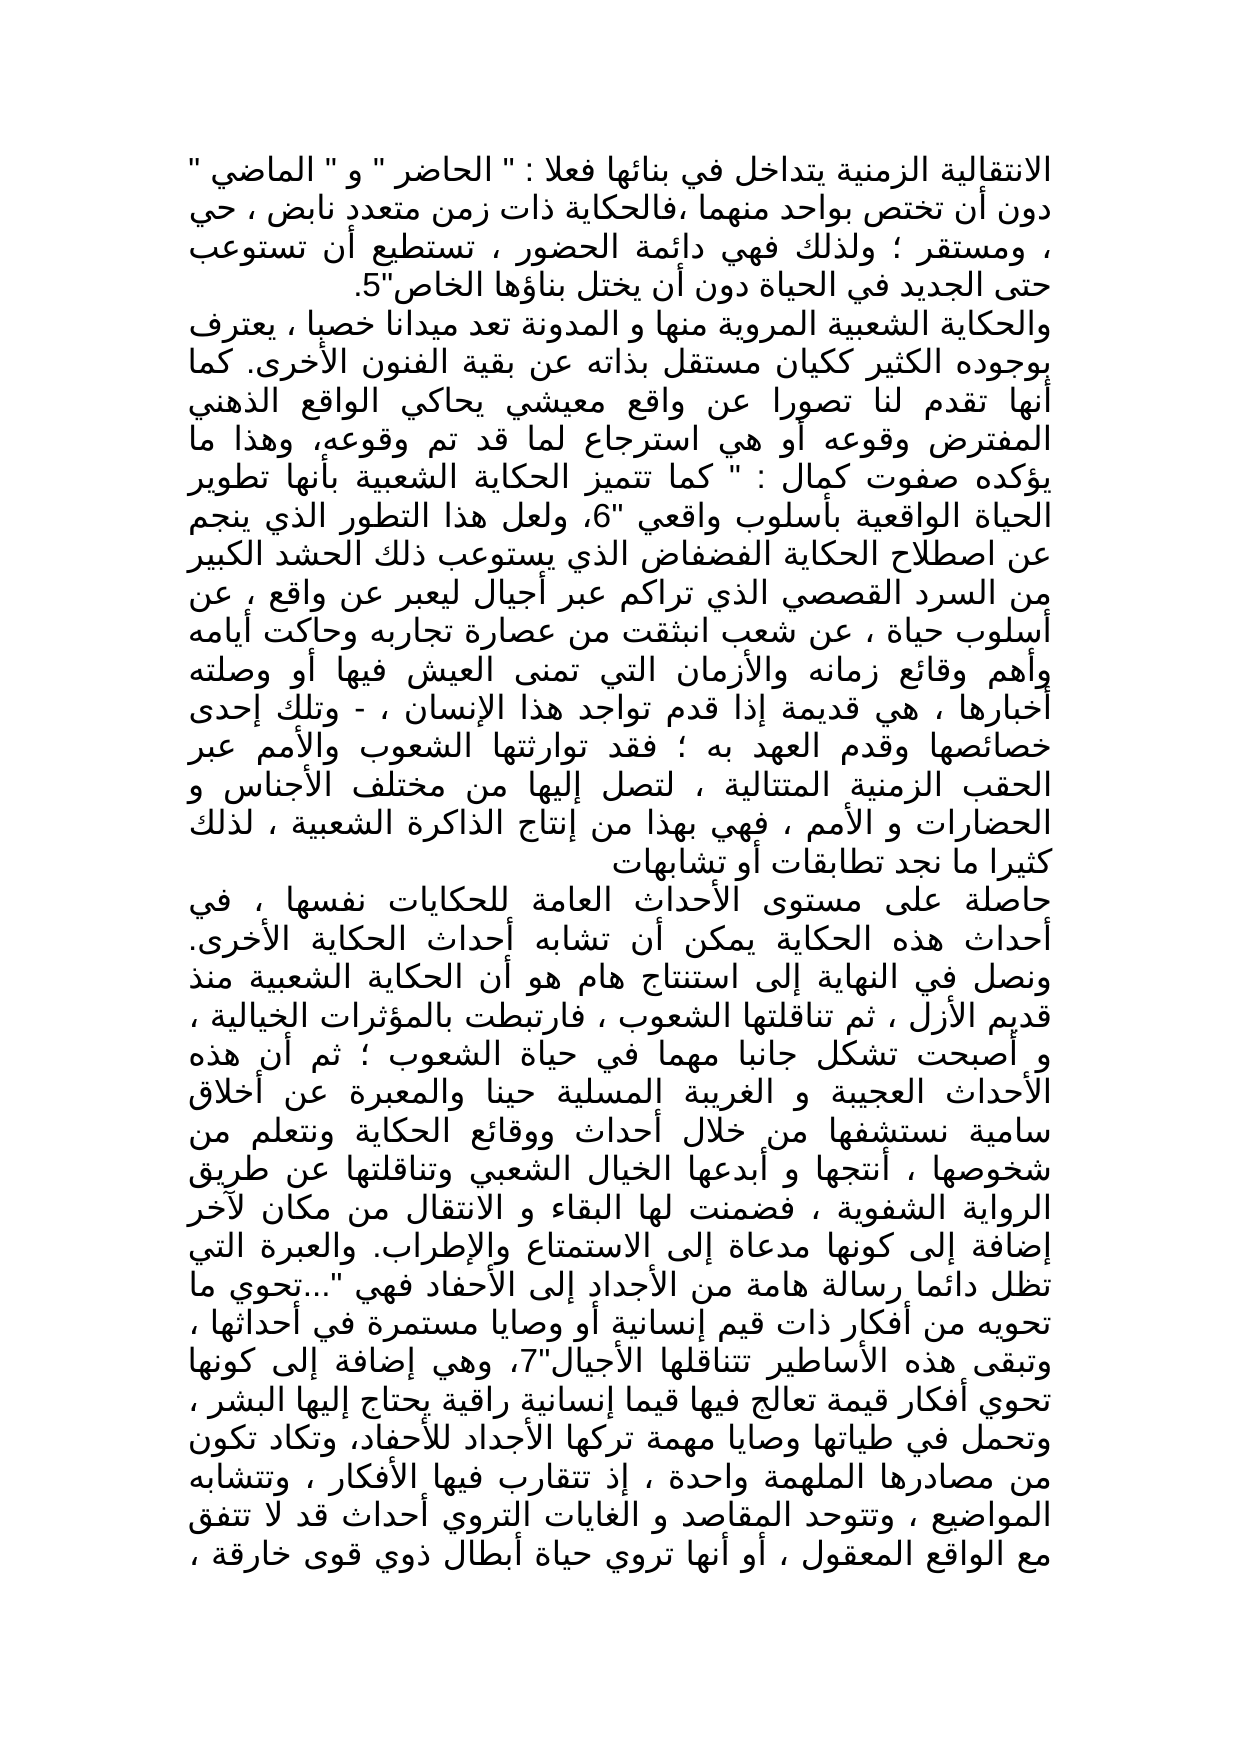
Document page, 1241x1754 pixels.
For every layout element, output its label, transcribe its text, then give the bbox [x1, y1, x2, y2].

text والحكاية الشعبية المروية منها و المدونة تعد ميدانا خصبا ، يعترف بوجوده الكثير ككيان مستقل بذاته عن بقية الفنون الأخرى. كما أنها تقدم لنا تصورا عن واقع معيشي يحاكي الواقع الذهني المفترض وقوعه أو هي استرجاع لما قد تم وقوعه، وهذا ما يؤكده صفوت كمال : " كما تتميز الحكاية الشعبية بأنها تطوير الحياة الواقعية بأسلوب واقعي "6، ولعل هذا التطور الذي ينجم عن اصطلاح الحكاية الفضفاض الذي يستوعب ذلك الحشد الكبير من السرد القصصي الذي تراكم عبر أجيال ليعبر عن واقع ، عن أسلوب حياة ، عن شعب انبثقت من عصارة تجاربه وحاكت أيامه وأهم وقائع زمانه والأزمان التي تمنى العيش فيها أو وصلته أخبارها ، هي قديمة إذا قدم تواجد هذا الإنسان ، - وتلك إحدى خصائصها وقدم العهد به ؛ فقد توارثتها الشعوب والأمم عبر الحقب الزمنية المتتالية ، لتصل إليها من مختلف الأجناس و الحضارات و الأمم ، فهي بهذا من إنتاج الذاكرة الشعبية ، لذلك كثيرا ما نجد تطابقات أو تشابهات [187, 304, 1053, 880]
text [187, 880, 1053, 1572]
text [187, 150, 1053, 304]
